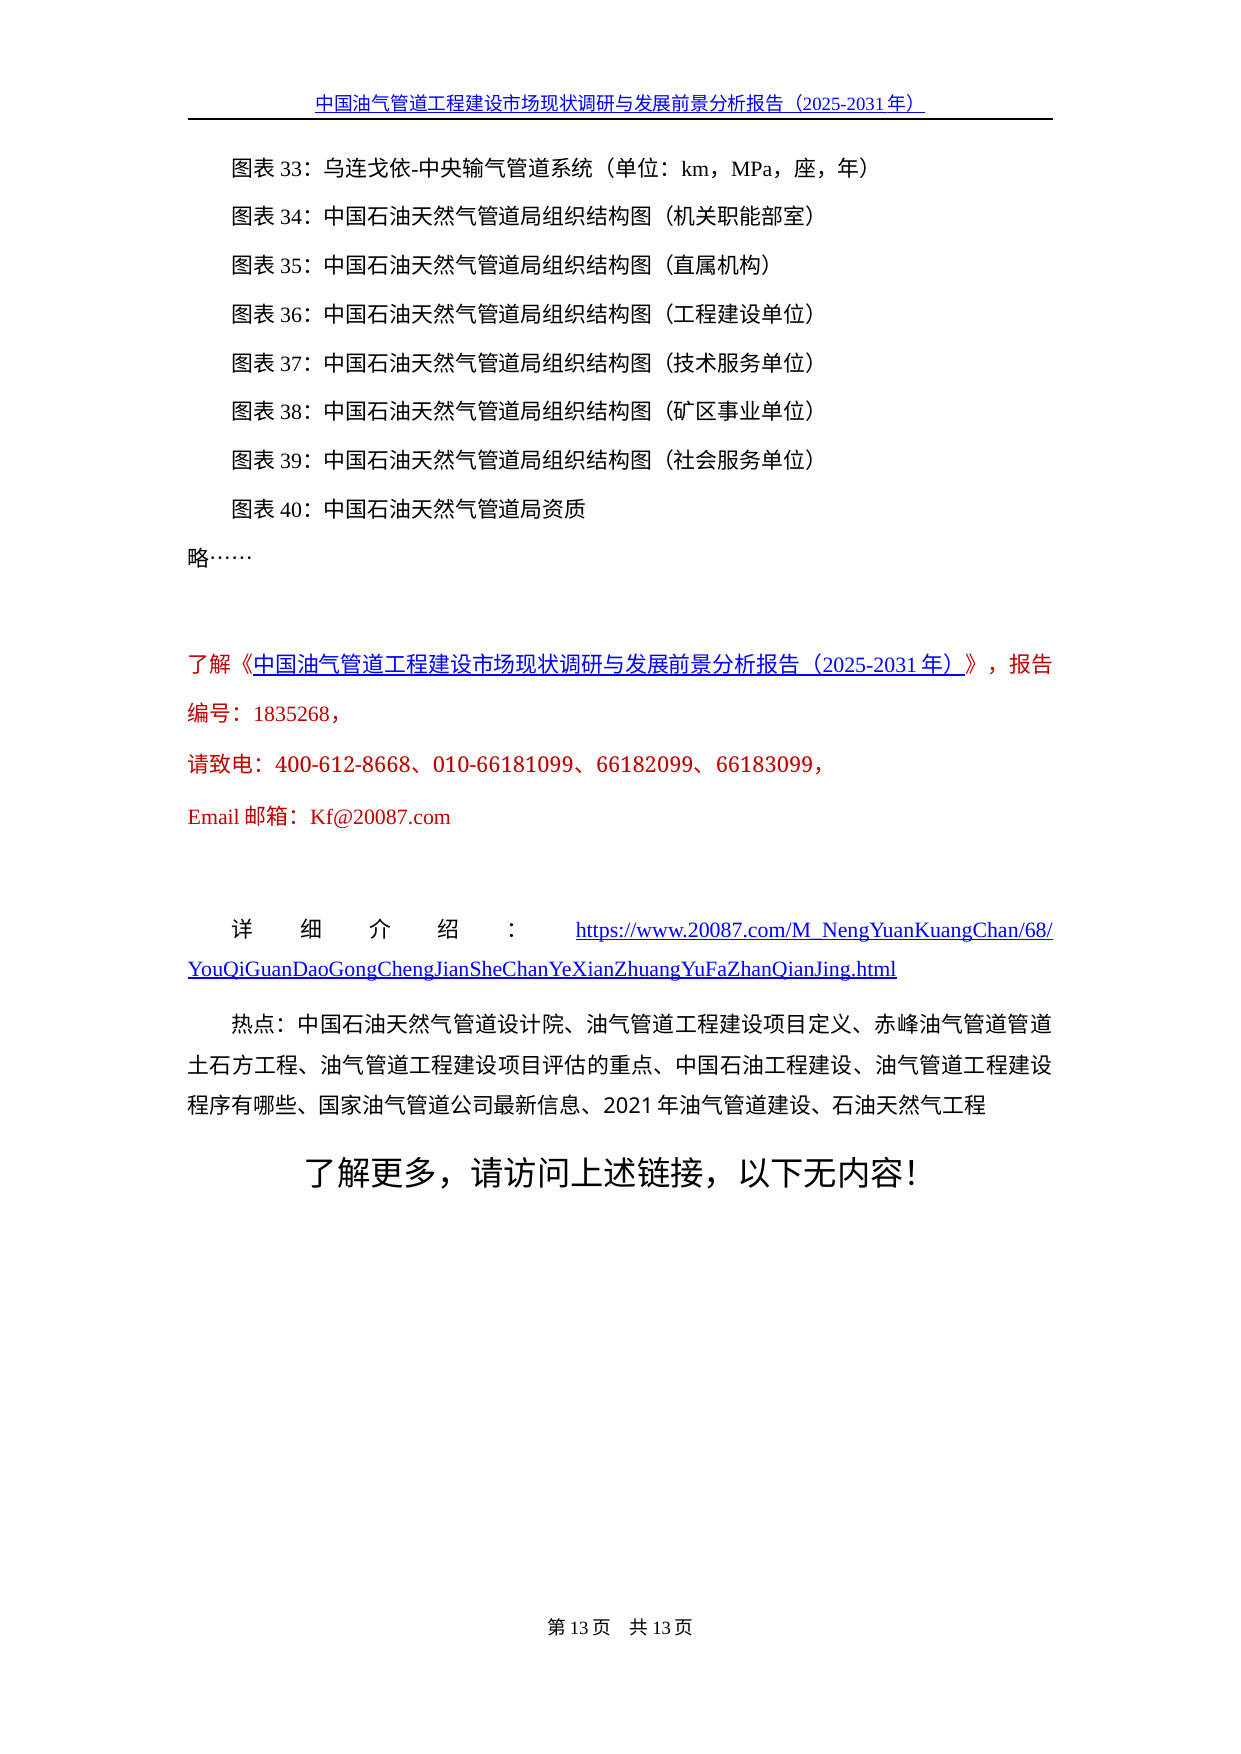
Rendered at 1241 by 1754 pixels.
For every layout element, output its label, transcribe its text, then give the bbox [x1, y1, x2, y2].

text 请致电：400-612-8668、010-66181099、66182099、66183099， [187, 747, 1053, 779]
text Email邮箱：Kf@20087.com [187, 798, 1053, 831]
text 了解《中国油气管道工程建设市场现状调研与发展前景分析报告（2025-2031年）》，报告编号：1835268， [187, 647, 1053, 728]
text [187, 150, 1053, 573]
title 了解更多，请访问上述链接，以下无内容！ [187, 1138, 1053, 1203]
text 详细介绍：https://www.20087.com/M_NengYuanKuangChan/68/YouQiGuanDaoGongChengJianSheChanYeXianZhuangYuFaZhanQianJing.html [187, 911, 1053, 984]
text 热点：中国石油天然气管道设计院、油气管道工程建设项目定义、赤峰油气管道管道土石方工程、油气管道工程建设项目评估的重点、中国石油工程建设、油气管道工程建设程序有哪些、国家油气管道公司最新信息、2021年油气管道建设、石油天然气工程 [187, 1007, 1053, 1121]
